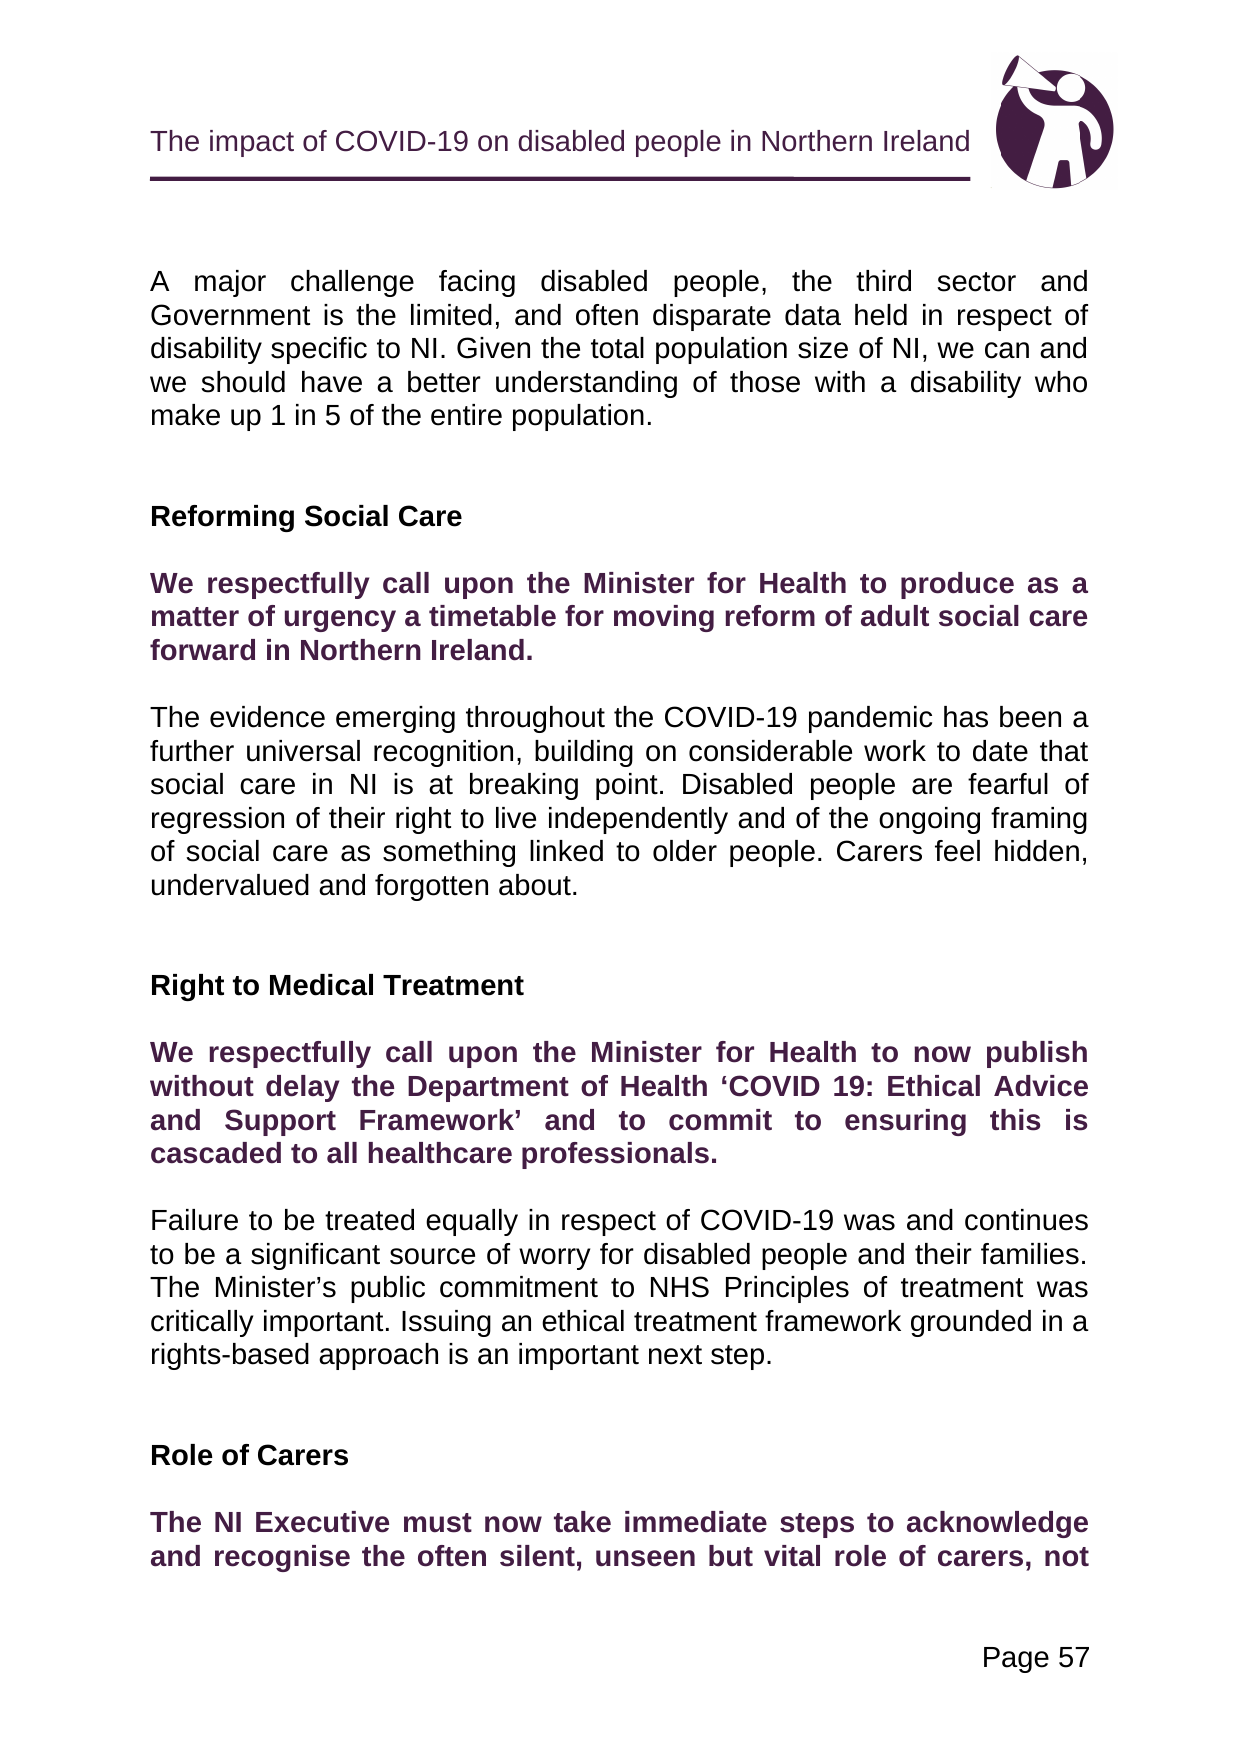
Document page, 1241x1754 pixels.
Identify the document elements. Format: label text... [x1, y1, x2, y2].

text The evidence emerging throughout the COVID-19 pandemic has been a further universal recognition, building on considerable work to date that social care in NI is at breaking point. Disabled people are fearful of regression of their right to live independently and of the ongoing framing of social care as something linked to older people. Carers feel hidden, undervalued and forgotten about. [150, 700, 1090, 901]
text Role of Carers [150, 1438, 1090, 1472]
text Right to Medical Treatment [150, 968, 1090, 1002]
text A major challenge facing disabled people, the third sector and Government is the limited, and often disparate data held in respect of disability specific to NI. Given the total population size of NI, we can and we should have a better understanding of those with a disability who make up 1 in 5 of the entire population. [150, 264, 1090, 432]
text We respectfully call upon the Minister for Health to produce as a matter of urgency a timetable for moving reform of adult social care forward in Northern Ireland. [150, 566, 1090, 667]
text Failure to be treated equally in respect of COVID-19 was and continues to be a significant source of worry for disabled people and their families. The Minister’s public commitment to NHS Principles of treatment was critically important. Issuing an ethical treatment framework grounded in a rights-based approach is an important next step. [150, 1203, 1090, 1371]
picture [990, 52, 1118, 190]
text Reforming Social Care [150, 499, 1090, 532]
text We respectfully call upon the Minister for Health to now publish without delay the Department of Health ‘COVID 19: Ethical Advice and Support Framework’ and to commit to ensuring this is cascaded to all healthcare professionals. [150, 1036, 1090, 1170]
